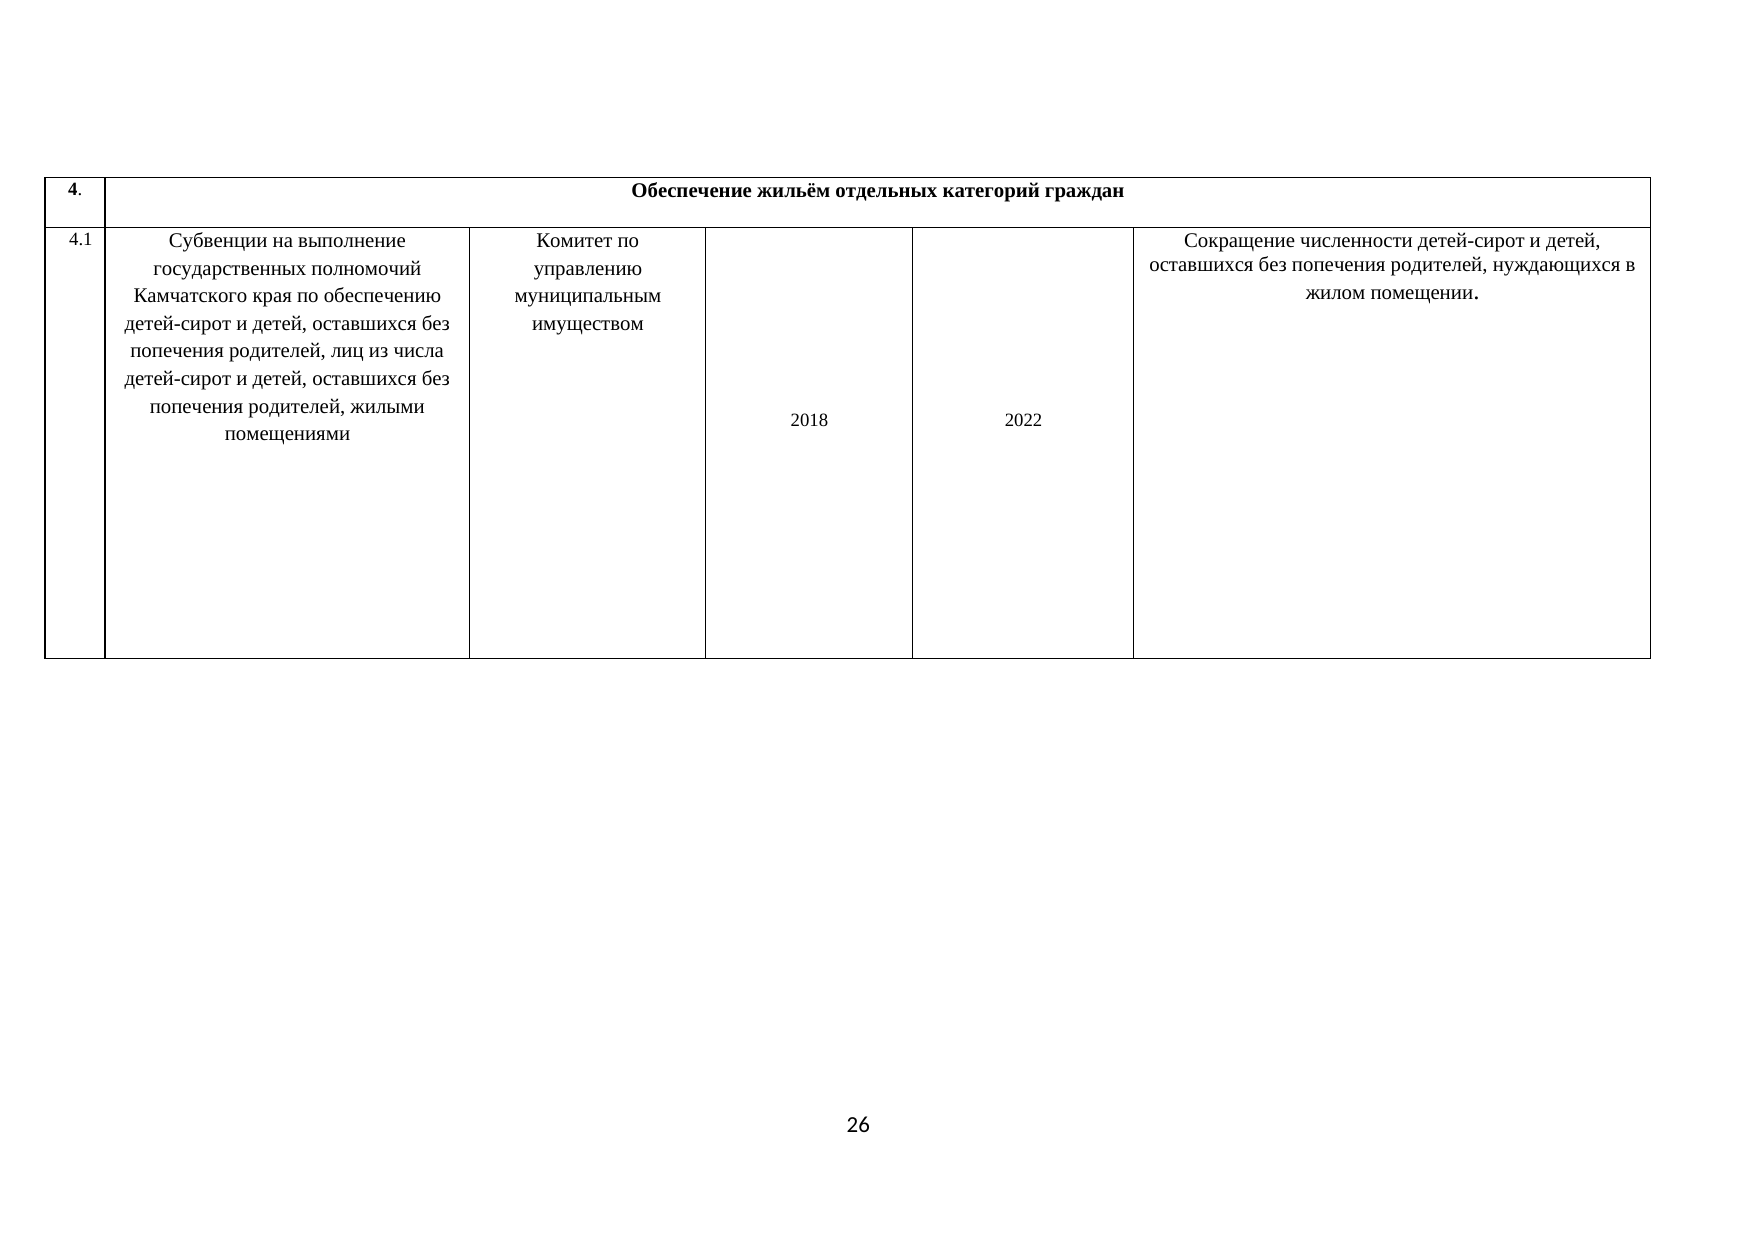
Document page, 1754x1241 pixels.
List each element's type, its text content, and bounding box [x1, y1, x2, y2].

table_cell 4. [46, 178, 104, 227]
table_cell Обеспечение жильём отдельных категорий граждан [106, 178, 1650, 227]
table_cell 2018 [706, 228, 912, 658]
table_cell Субвенции на выполнение государственных полномочий Камчатского края по обеспечению детей-сирот и детей, оставшихся без попечения родителей, лиц из числа детей-сирот и детей, оставшихся без попечения родителей, жилыми помещениями [106, 228, 469, 658]
table_cell Комитет по управлению муниципальным имуществом [470, 228, 705, 658]
table_cell Сокращение численности детей-сирот и детей, оставшихся без попечения родителей, нуждающихся в жилом помещении. [1134, 228, 1650, 658]
table_cell 4.1 [46, 228, 104, 658]
table_cell 2022 [913, 228, 1133, 658]
